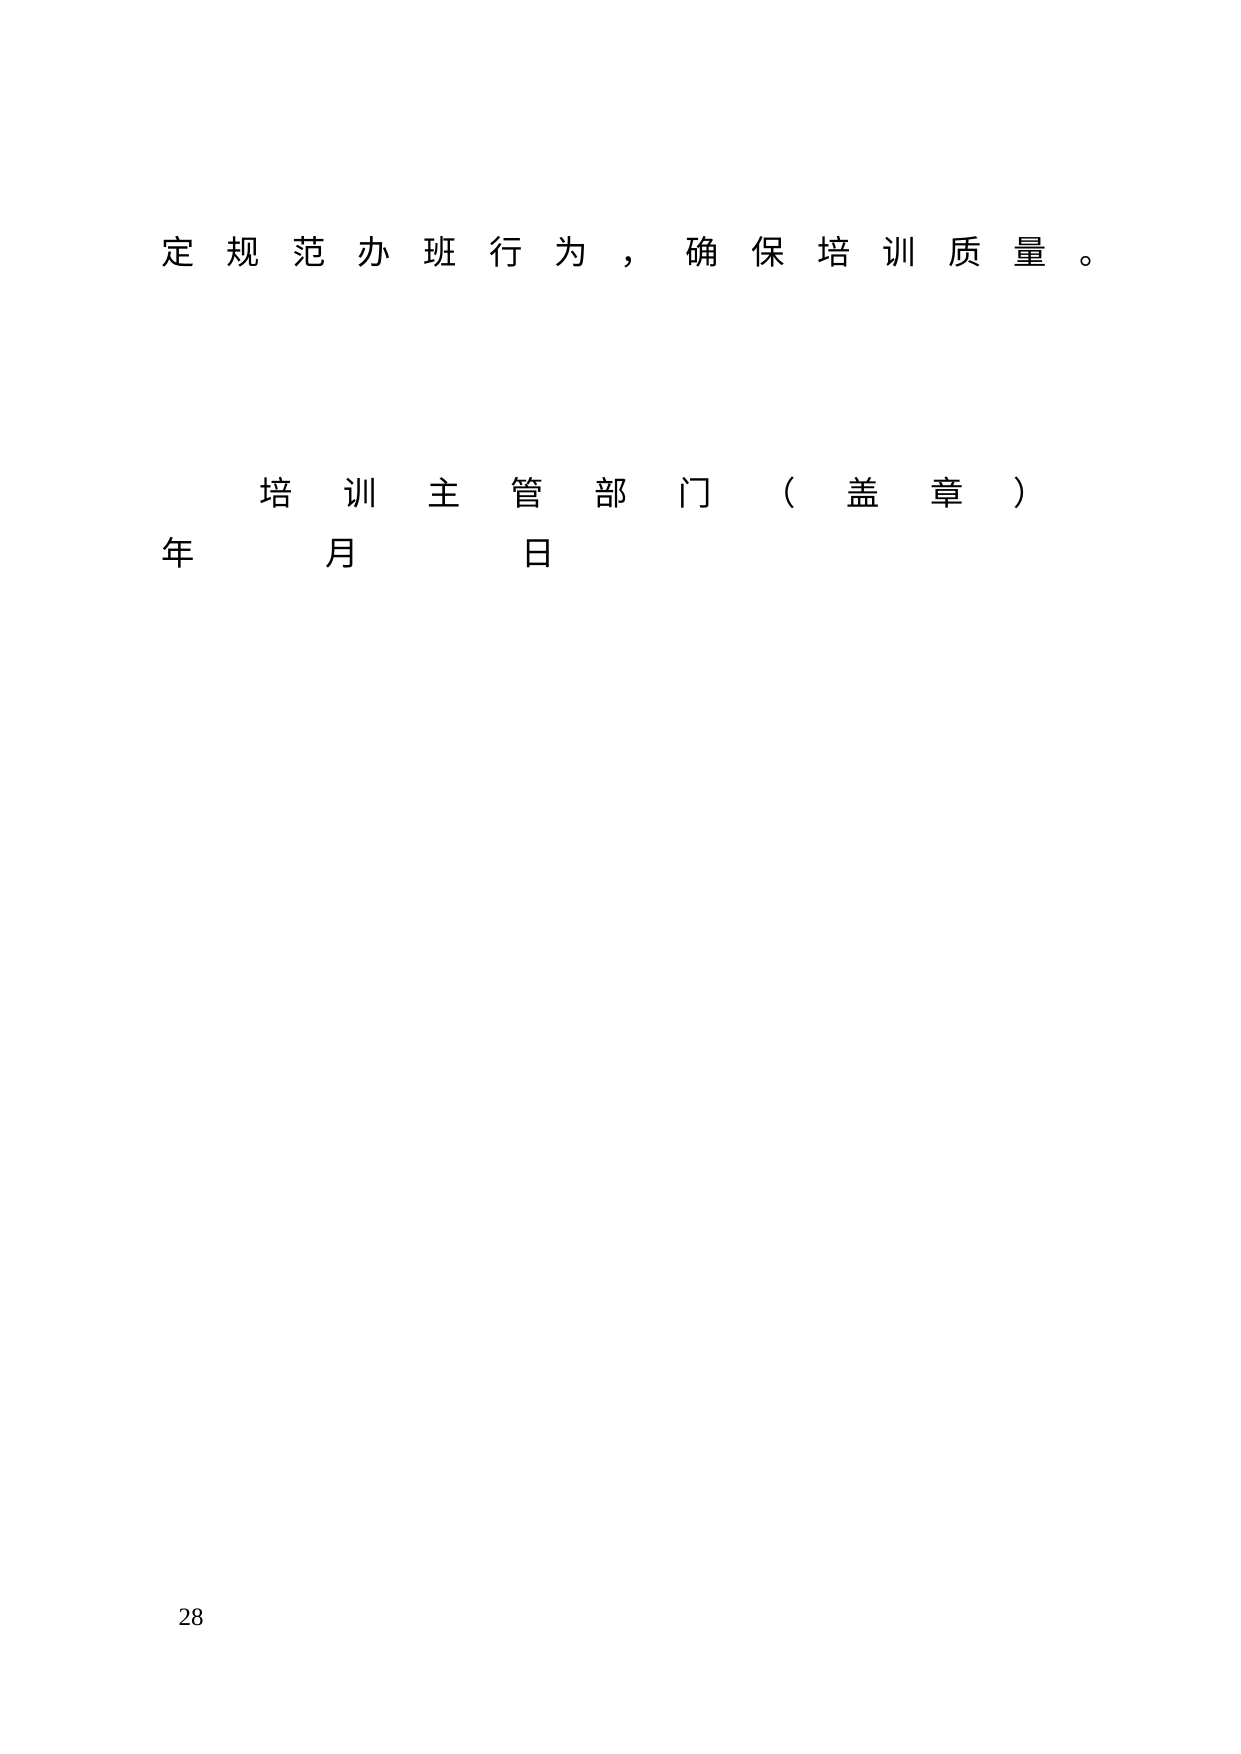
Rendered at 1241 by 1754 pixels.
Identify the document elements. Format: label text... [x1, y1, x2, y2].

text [161, 219, 1079, 280]
text 培训主管部门（盖章） 年 月 日 [161, 461, 1079, 581]
